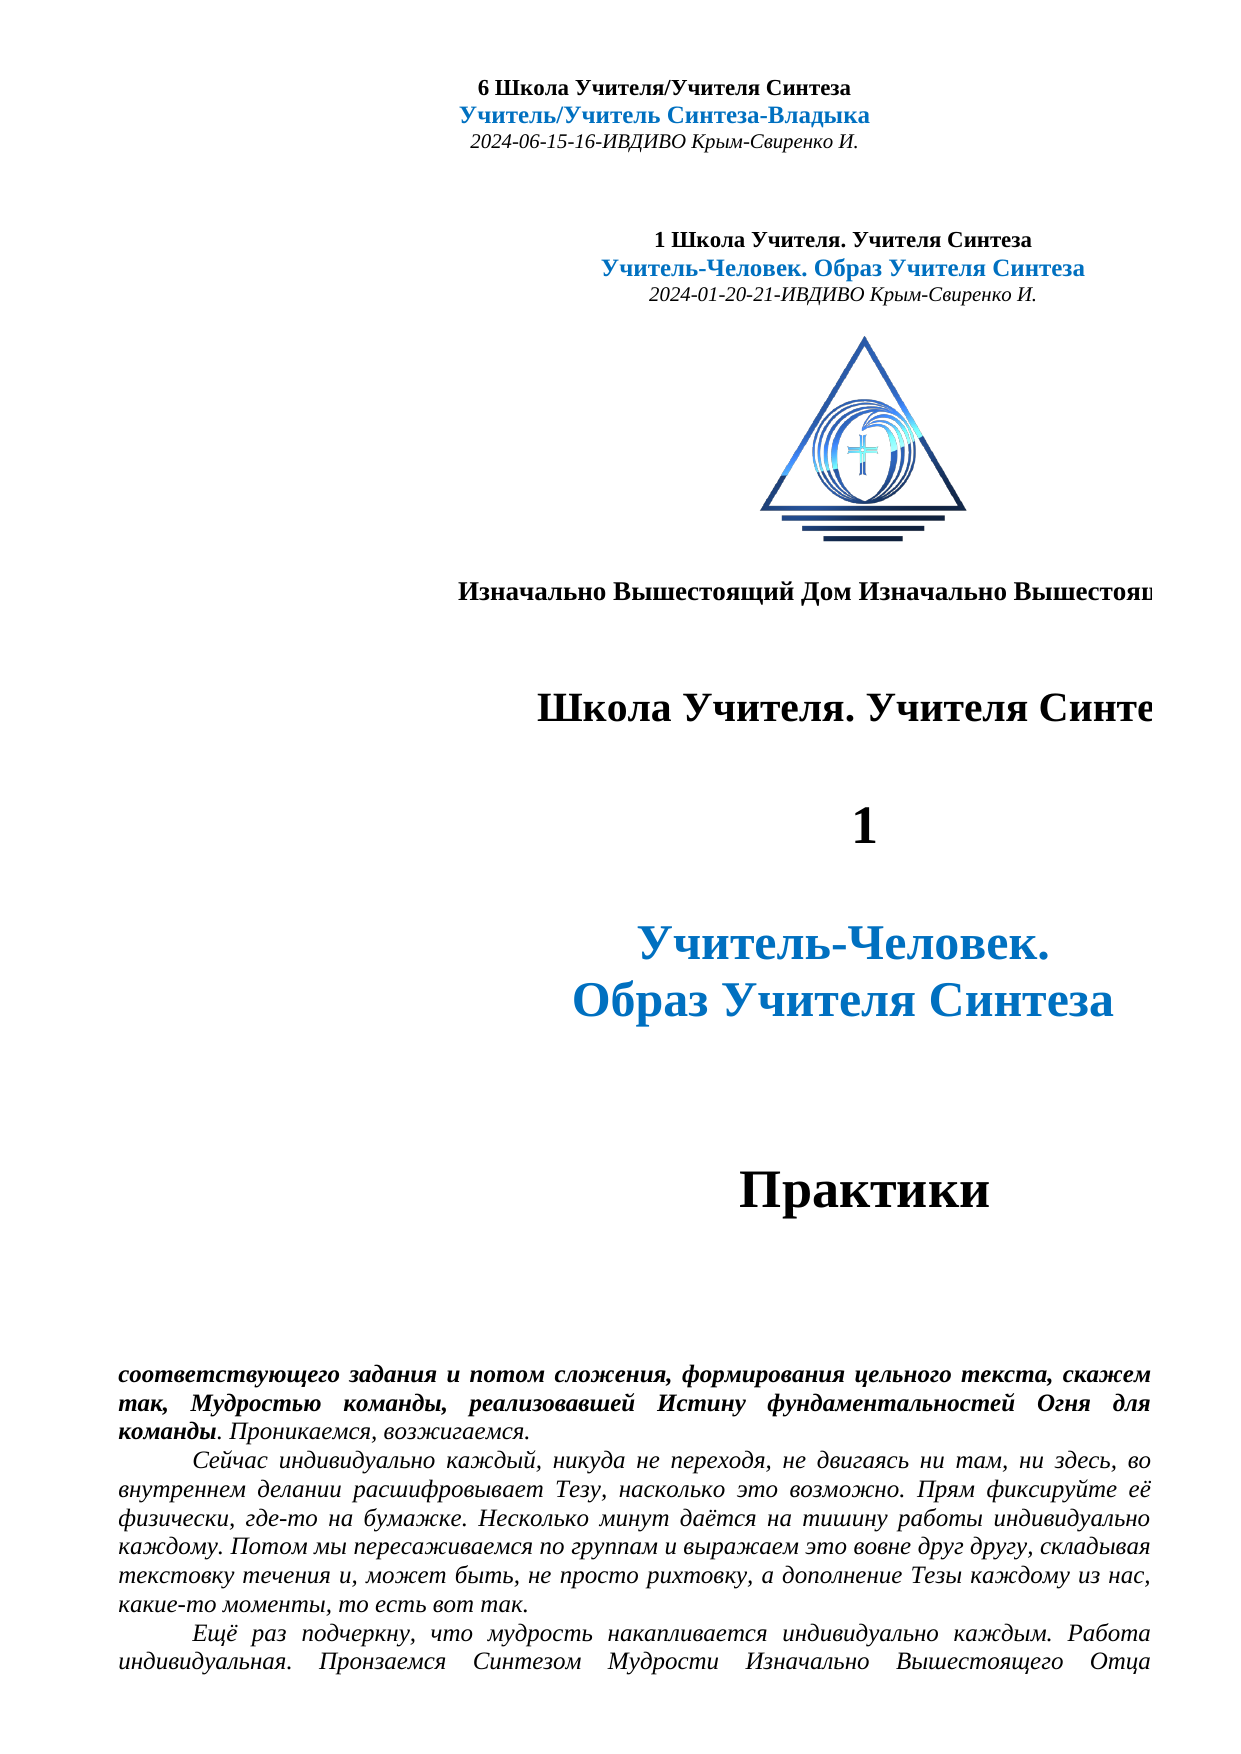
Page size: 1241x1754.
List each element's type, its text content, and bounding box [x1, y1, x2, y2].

text Ещё раз подчеркну, что мудрость накапливается индивидуально каждым. Работа индивидуальная. Пронзаемся Синтезом Мудрости Изначально Вышестоящего Отца Изначально Вышестоящего Аватара Синтеза Мории сквозь все наши Части, Системы, Аппараты, сквозь наши Полномочия и Компетенции, Полномочия, в том числе и Компетенции, максимально широко развёртывая Синтез Мудрости и заполняясь этим огнём в активации Истины, как Части Изначально Вышестоящего Аватара Синтеза Мории. Там Синтезом Мория фиксирует нам сейчас Огонь Истины, как Части. И мы вспыхиваем Истиной, как Частью в каждом из нас, прося ввести нас в явление Истины, как таковой, насколько это возможно, в расшифровке из её Источника в Изначально Вышестоящем Отце тезирования, как итога философствования или мудрого сложения каждого из нас внутренним действием, внутренней работой соответствующей Тезы на тему: «Фундаментальность Огня» в соответствующем выражении фундаментальности огня. [118, 1618, 1152, 1675]
text И далее, мы синтезируемся с Изначально Вышестоящим Аватаром Синтеза Морией. Направляем Изначально Вышестоящему Аватару Синтеза концентрацию Синтеза и Огня каждого из нас. Приветствуем Изначально Вышестоящего Аватара Синтеза Морию Огнём и Синтезом команды, стяжая каждому из нас Синтез Мудрости в расшифровке Тезы соответствующего задания и потом сложения, формирования цельного текста, скажем так, Мудростью команды, реализовавшей Истину фундаментальностей Огня для команды. Проникаемся, возжигаемся. [118, 1359, 1152, 1445]
text Сейчас индивидуально каждый, никуда не переходя, не двигаясь ни там, ни здесь, во внутреннем делании расшифровывает Тезу, насколько это возможно. Прям фиксируйте её физически, где-то на бумажке. Несколько минут даётся на тишину работы индивидуально каждому. Потом мы пересаживаемся по группам и выражаем это вовне друг другу, складывая текстовку течения и, может быть, не просто рихтовку, а дополнение Тезы каждому из нас, какие-то моменты, то есть вот так. [118, 1445, 1152, 1618]
